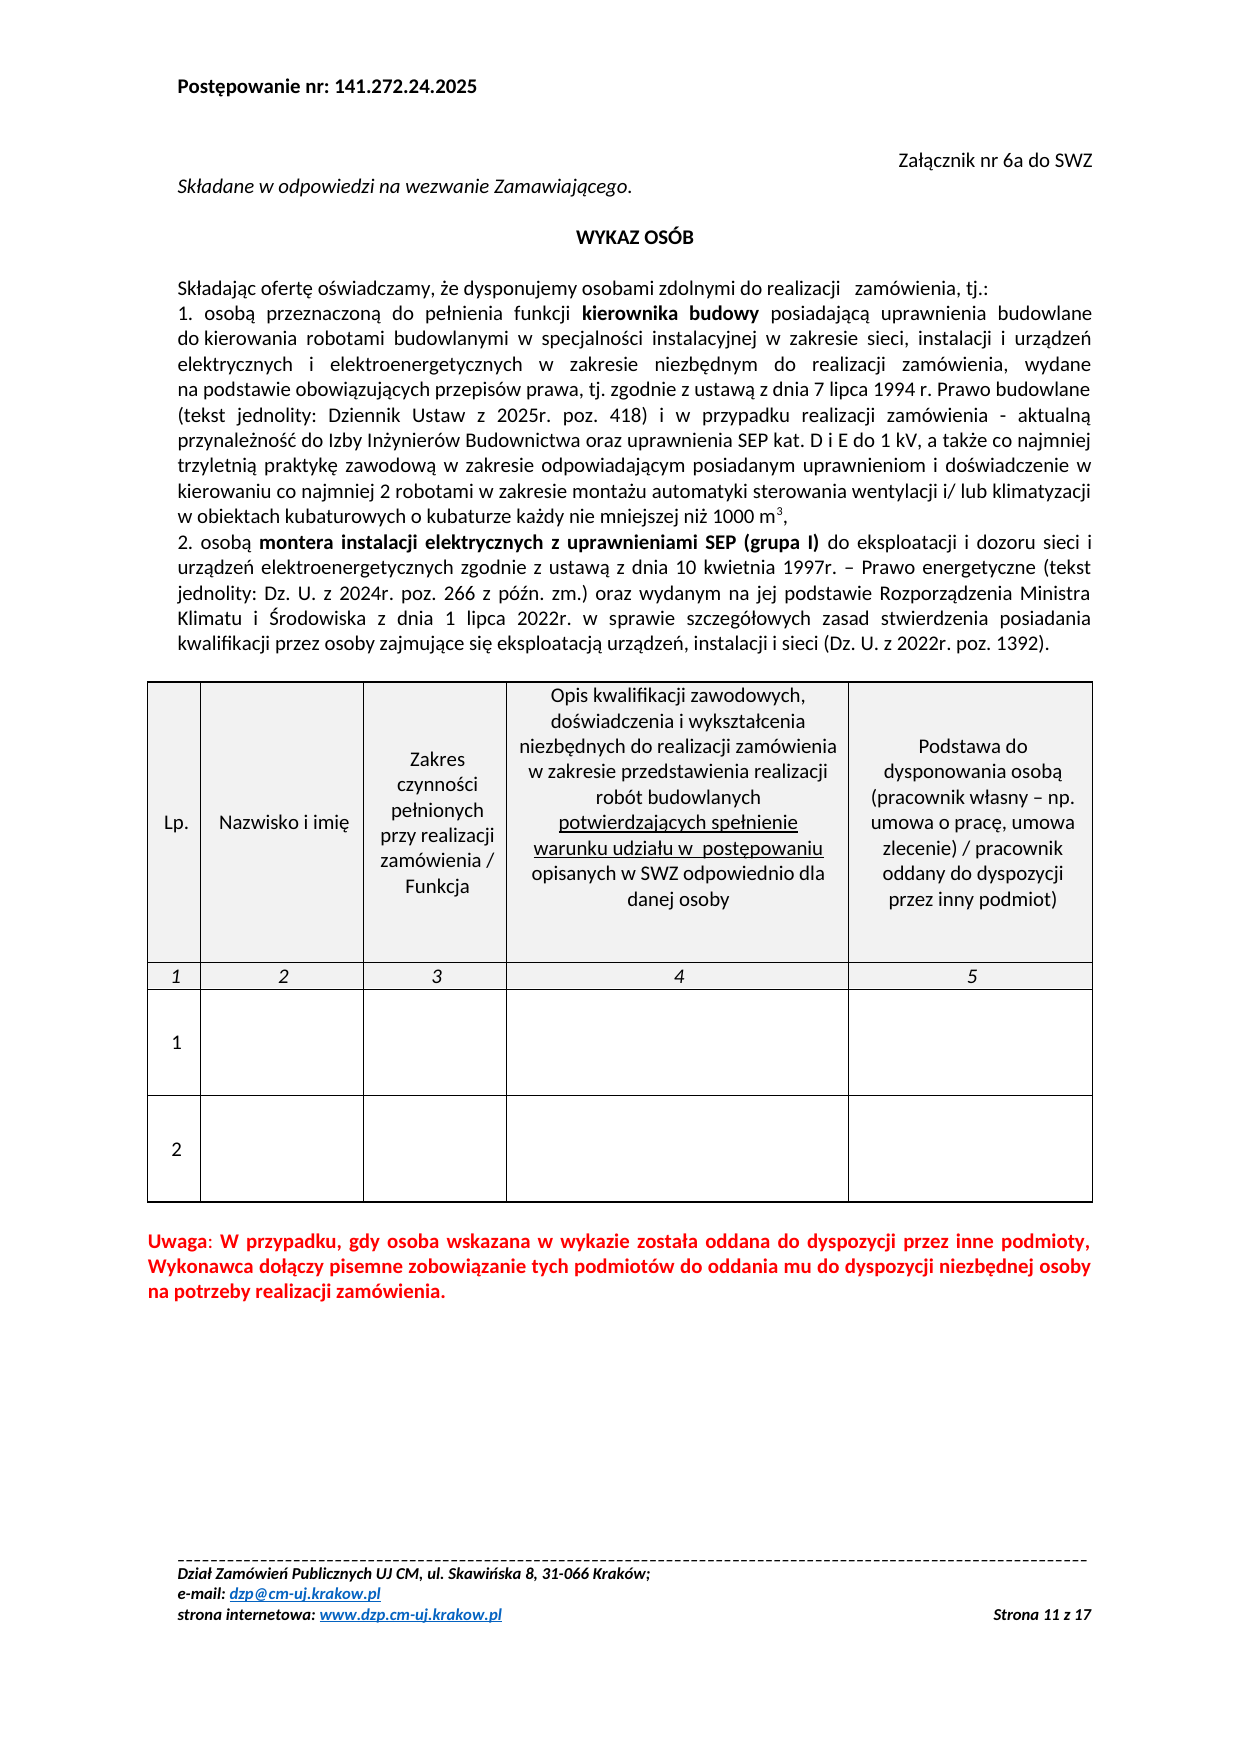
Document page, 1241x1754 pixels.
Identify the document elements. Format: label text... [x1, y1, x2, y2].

table_cell 2 [201, 963, 363, 988]
table_header Nazwisko i imię [201, 683, 363, 962]
table_cell [364, 990, 506, 1095]
table_cell [849, 1096, 1092, 1201]
text Załącznik nr 6a do SWZ [177, 148, 1093, 173]
table_cell [849, 990, 1092, 1095]
text Składane w odpowiedzi na wezwanie Zamawiającego. [177, 173, 1093, 198]
table_cell 5 [849, 963, 1092, 988]
table_header Lp. [148, 683, 200, 962]
text Uwaga: W przypadku, gdy osoba wskazana w wykazie została oddana do dyspozycji przez inne podmioty, Wykonawca dołączy pisemne zobowiązanie tych podmiotów do oddania mu do dyspozycji niezbędnej osoby na potrzeby realizacji zamówienia. [148, 1228, 1093, 1304]
list 2. osobą montera instalacji elektrycznych z uprawnieniami SEP (grupa I) do eksploatacji i dozoru sieci i urządzeń elektroenergetycznych zgodnie z ustawą z dnia 10 kwietnia 1997r. – Prawo energetyczne (tekst jednolity: Dz. U. z 2024r. poz. 266 z późn. zm.) oraz wydanym na jej podstawie Rozporządzenia Ministra Klimatu i Środowiska z dnia 1 lipca 2022r. w sprawie szczegółowych zasad stwierdzenia posiadania kwalifikacji przez osoby zajmujące się eksploatacją urządzeń, instalacji i sieci (Dz. U. z 2022r. poz. 1392). [177, 529, 1093, 656]
table_cell [364, 1096, 506, 1201]
table_cell 2 [148, 1096, 200, 1201]
table_cell 3 [364, 963, 506, 988]
table_cell [201, 990, 363, 1095]
table_cell 4 [507, 963, 848, 988]
text WYKAZ OSÓB [177, 224, 1093, 249]
table_cell [201, 1096, 363, 1201]
text Składając ofertę oświadczamy, że dysponujemy osobami zdolnymi do realizacji zamówienia, tj.: [177, 275, 1093, 300]
table_cell [507, 990, 848, 1095]
table_header Podstawa do dysponowania osobą (pracownik własny – np. umowa o pracę, umowa zlecenie) / pracownik oddany do dyspozycji przez inny podmiot) [849, 683, 1092, 962]
table_cell 1 [148, 990, 200, 1095]
list 1. osobą przeznaczoną do pełnienia funkcji kierownika budowy posiadającą uprawnienia budowlane do kierowania robotami budowlanymi w specjalności instalacyjnej w zakresie sieci, instalacji i urządzeń elektrycznych i elektroenergetycznych w zakresie niezbędnym do realizacji zamówienia, wydane na podstawie obowiązujących przepisów prawa, tj. zgodnie z ustawą z dnia 7 lipca 1994 r. Prawo budowlane (tekst jednolity: Dziennik Ustaw z 2025r. poz. 418) i w przypadku realizacji zamówienia - aktualną przynależność do Izby Inżynierów Budownictwa oraz uprawnienia SEP kat. D i E do 1 kV, a także co najmniej trzyletnią praktykę zawodową w zakresie odpowiadającym posiadanym uprawnieniom i doświadczenie w kierowaniu co najmniej 2 robotami w zakresie montażu automatyki sterowania wentylacji i/ lub klimatyzacji w obiektach kubaturowych o kubaturze każdy nie mniejszej niż 1000 m3, [177, 300, 1093, 529]
table_cell [507, 1096, 848, 1201]
table_header Opis kwalifikacji zawodowych, doświadczenia i wykształcenia niezbędnych do realizacji zamówienia w zakresie przedstawienia realizacji robót budowlanych potwierdzających spełnienie warunku udziału w postępowaniu opisanych w SWZ odpowiednio dla danej osoby [507, 683, 848, 962]
table_cell 1 [148, 963, 200, 988]
table_header Zakres czynności pełnionych przy realizacji zamówienia / Funkcja [364, 683, 506, 962]
